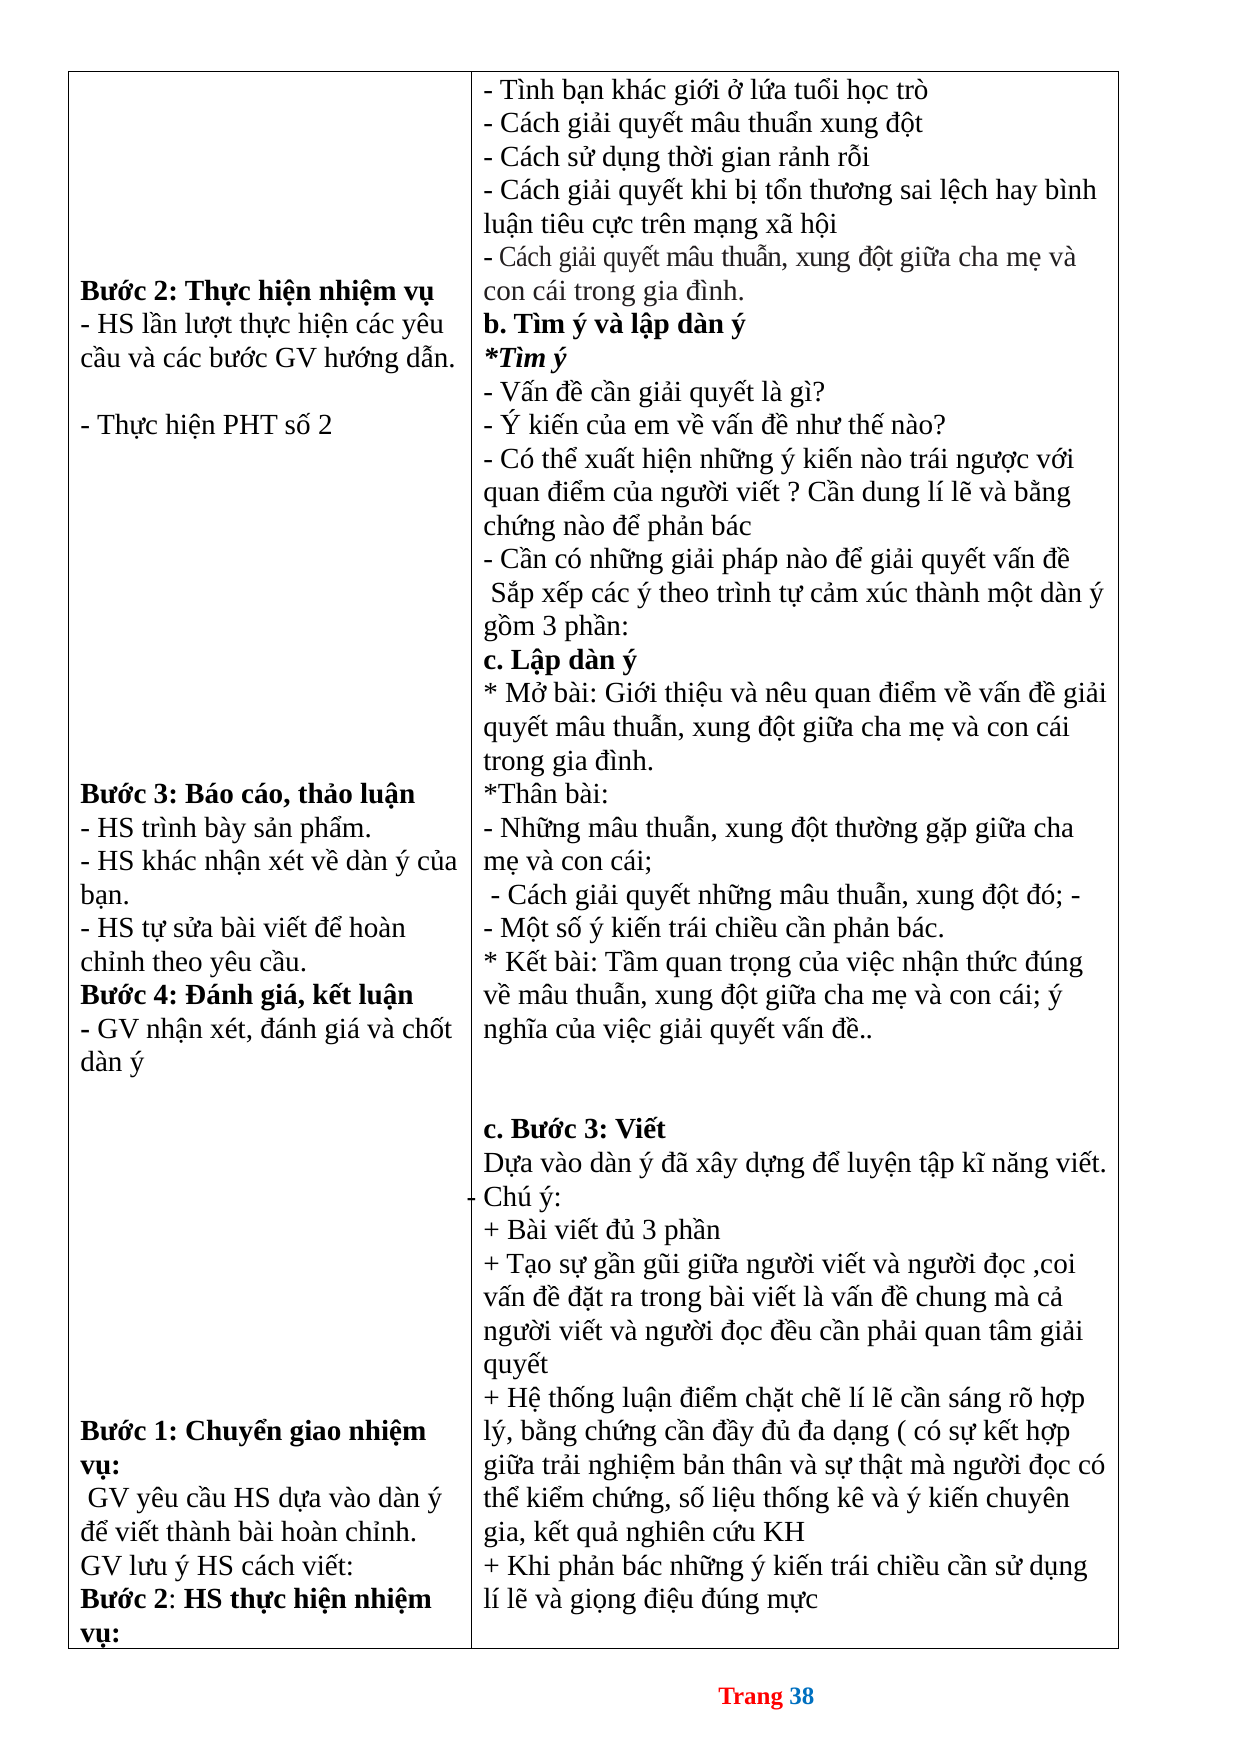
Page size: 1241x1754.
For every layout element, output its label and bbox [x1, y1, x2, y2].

table_cell [472, 72, 1118, 1648]
table_cell [69, 72, 471, 1648]
